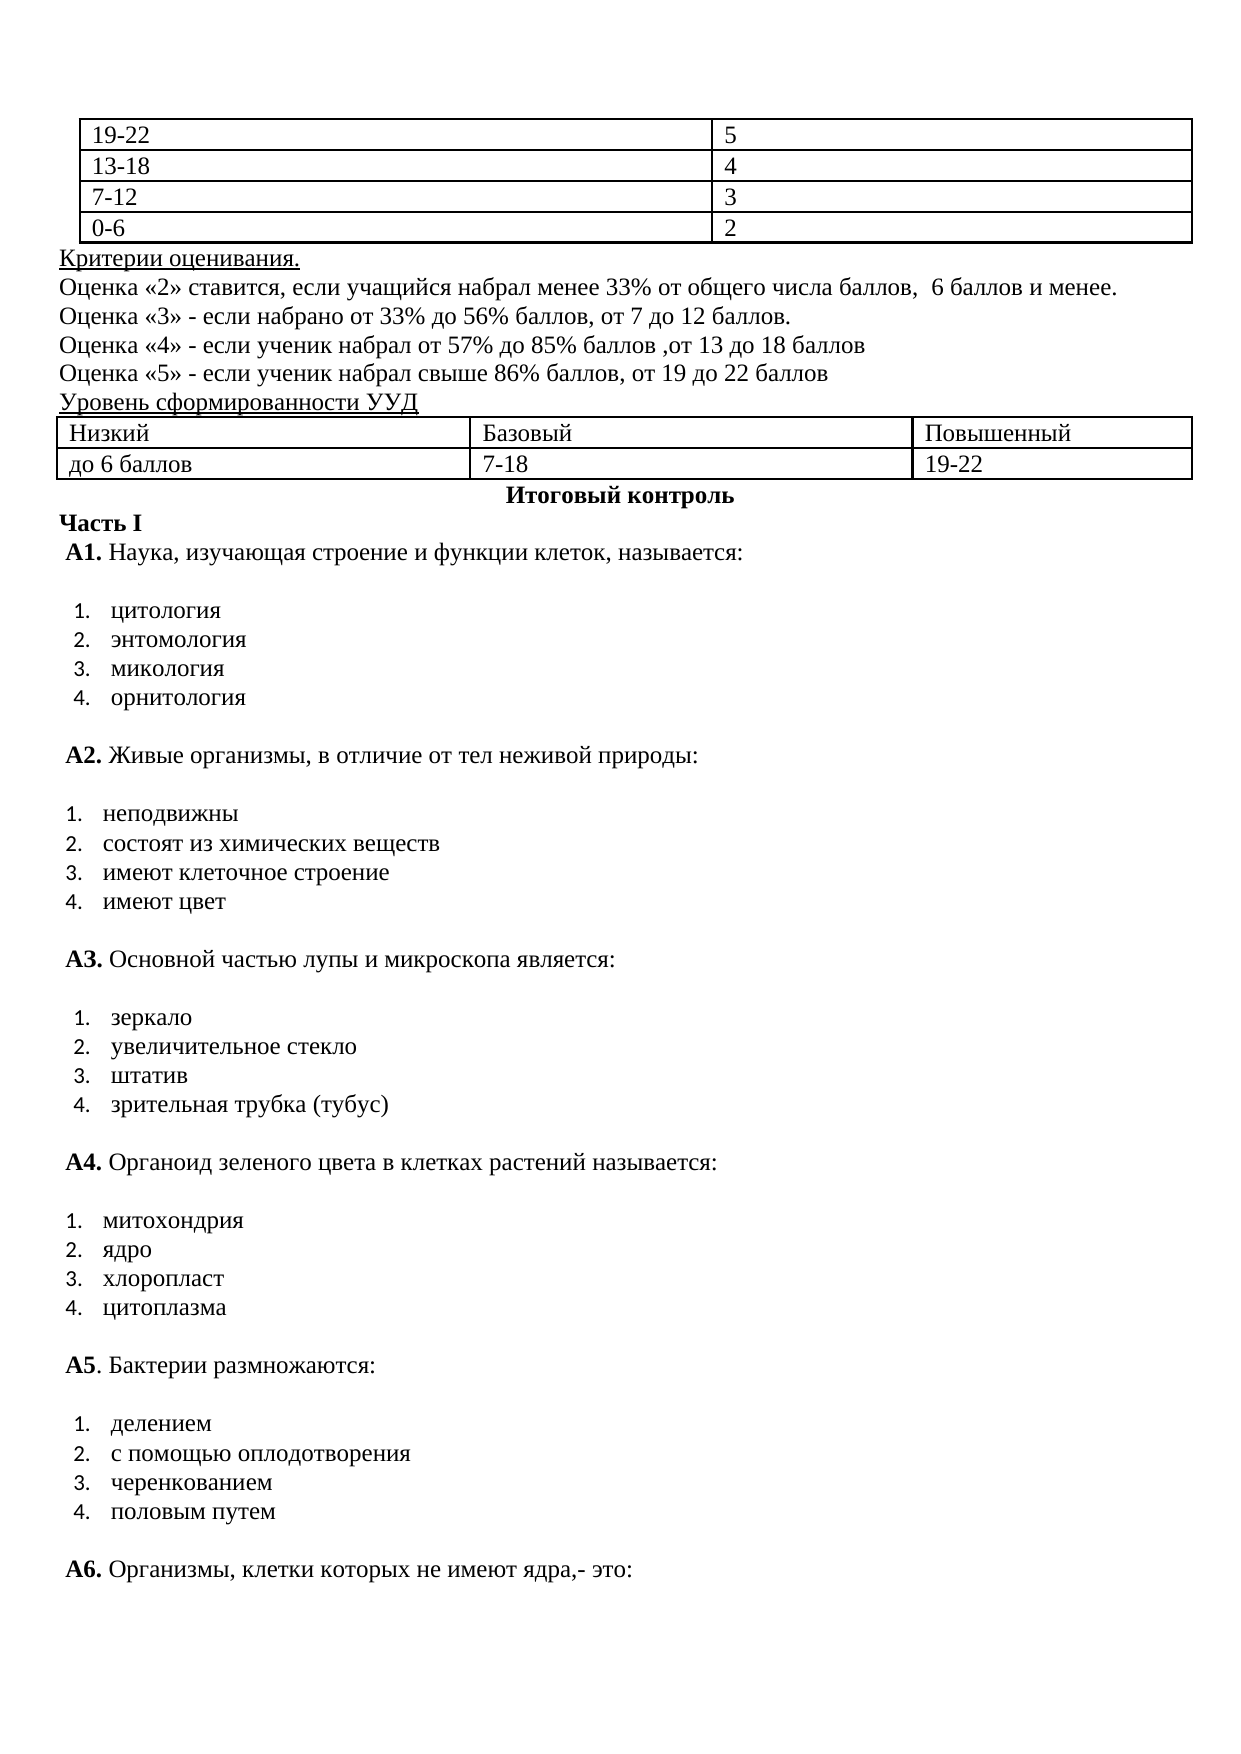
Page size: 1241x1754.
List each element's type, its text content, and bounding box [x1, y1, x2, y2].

list имеют клеточное строение [65, 857, 1179, 886]
text Критерии оценивания. [59, 243, 1181, 272]
table_cell 3 [713, 182, 1191, 211]
list микология [73, 653, 1179, 682]
text Оценка «4» - если ученик набрал от 57% до 85% баллов ,от 13 до 18 баллов [59, 330, 1181, 358]
list хлоропласт [65, 1263, 1179, 1292]
list ядро [65, 1234, 1179, 1263]
text Уровень сформированности УУД [59, 387, 1181, 416]
table_cell 4 [713, 151, 1191, 180]
list зрительная трубка (тубус) [73, 1089, 1179, 1118]
table_header Базовый [471, 418, 911, 447]
text Часть I [59, 508, 1181, 537]
list зеркало [73, 1002, 1179, 1031]
list орнитология [73, 682, 1179, 711]
list штатив [73, 1060, 1179, 1089]
text Оценка «3» - если набрано от 33% до 56% баллов, от 7 до 12 баллов. [59, 301, 1181, 330]
list половым путем [73, 1496, 1179, 1525]
table_cell 7-12 [81, 182, 711, 211]
text А2. Живые организмы, в отличие от тел неживой природы: [28, 741, 1179, 769]
list черенкованием [73, 1467, 1179, 1496]
list цитология [73, 595, 1179, 624]
table_cell 13-18 [81, 151, 711, 180]
table_cell 5 [713, 120, 1191, 149]
text А4. Органоид зеленого цвета в клетках растений называется: [28, 1147, 1179, 1176]
table_cell 2 [713, 213, 1191, 241]
list цитоплазма [65, 1292, 1179, 1321]
list неподвижны [65, 798, 1179, 828]
table_cell 19-22 [81, 120, 711, 149]
text А6. Организмы, клетки которых не имеют ядра,- это: [28, 1554, 1181, 1583]
list энтомология [73, 624, 1179, 653]
table_cell 0-6 [81, 213, 711, 241]
list с помощью оплодотворения [73, 1438, 1179, 1467]
text Итоговый контроль [59, 480, 1181, 508]
list состоят из химических веществ [65, 828, 1179, 857]
table_cell 7-18 [471, 449, 911, 478]
table_header Низкий [58, 418, 469, 447]
text А5. Бактерии размножаются: [28, 1351, 1179, 1379]
text А1. Наука, изучающая строение и функции клеток, называется: [28, 537, 1179, 566]
list увеличительное стекло [73, 1031, 1179, 1060]
table_header Повышенный [914, 418, 1191, 447]
text Оценка «2» ставится, если учащийся набрал менее 33% от общего числа баллов, 6 баллов и менее. [59, 272, 1181, 301]
text Оценка «5» - если ученик набрал свыше 86% баллов, от 19 до 22 баллов [59, 358, 1181, 387]
text АЗ. Основной частью лупы и микроскопа является: [28, 944, 1179, 973]
list имеют цвет [65, 886, 1179, 915]
table_cell 19-22 [914, 449, 1191, 478]
table_cell до 6 баллов [58, 449, 469, 478]
list митохондрия [65, 1205, 1179, 1234]
list делением [73, 1408, 1179, 1438]
